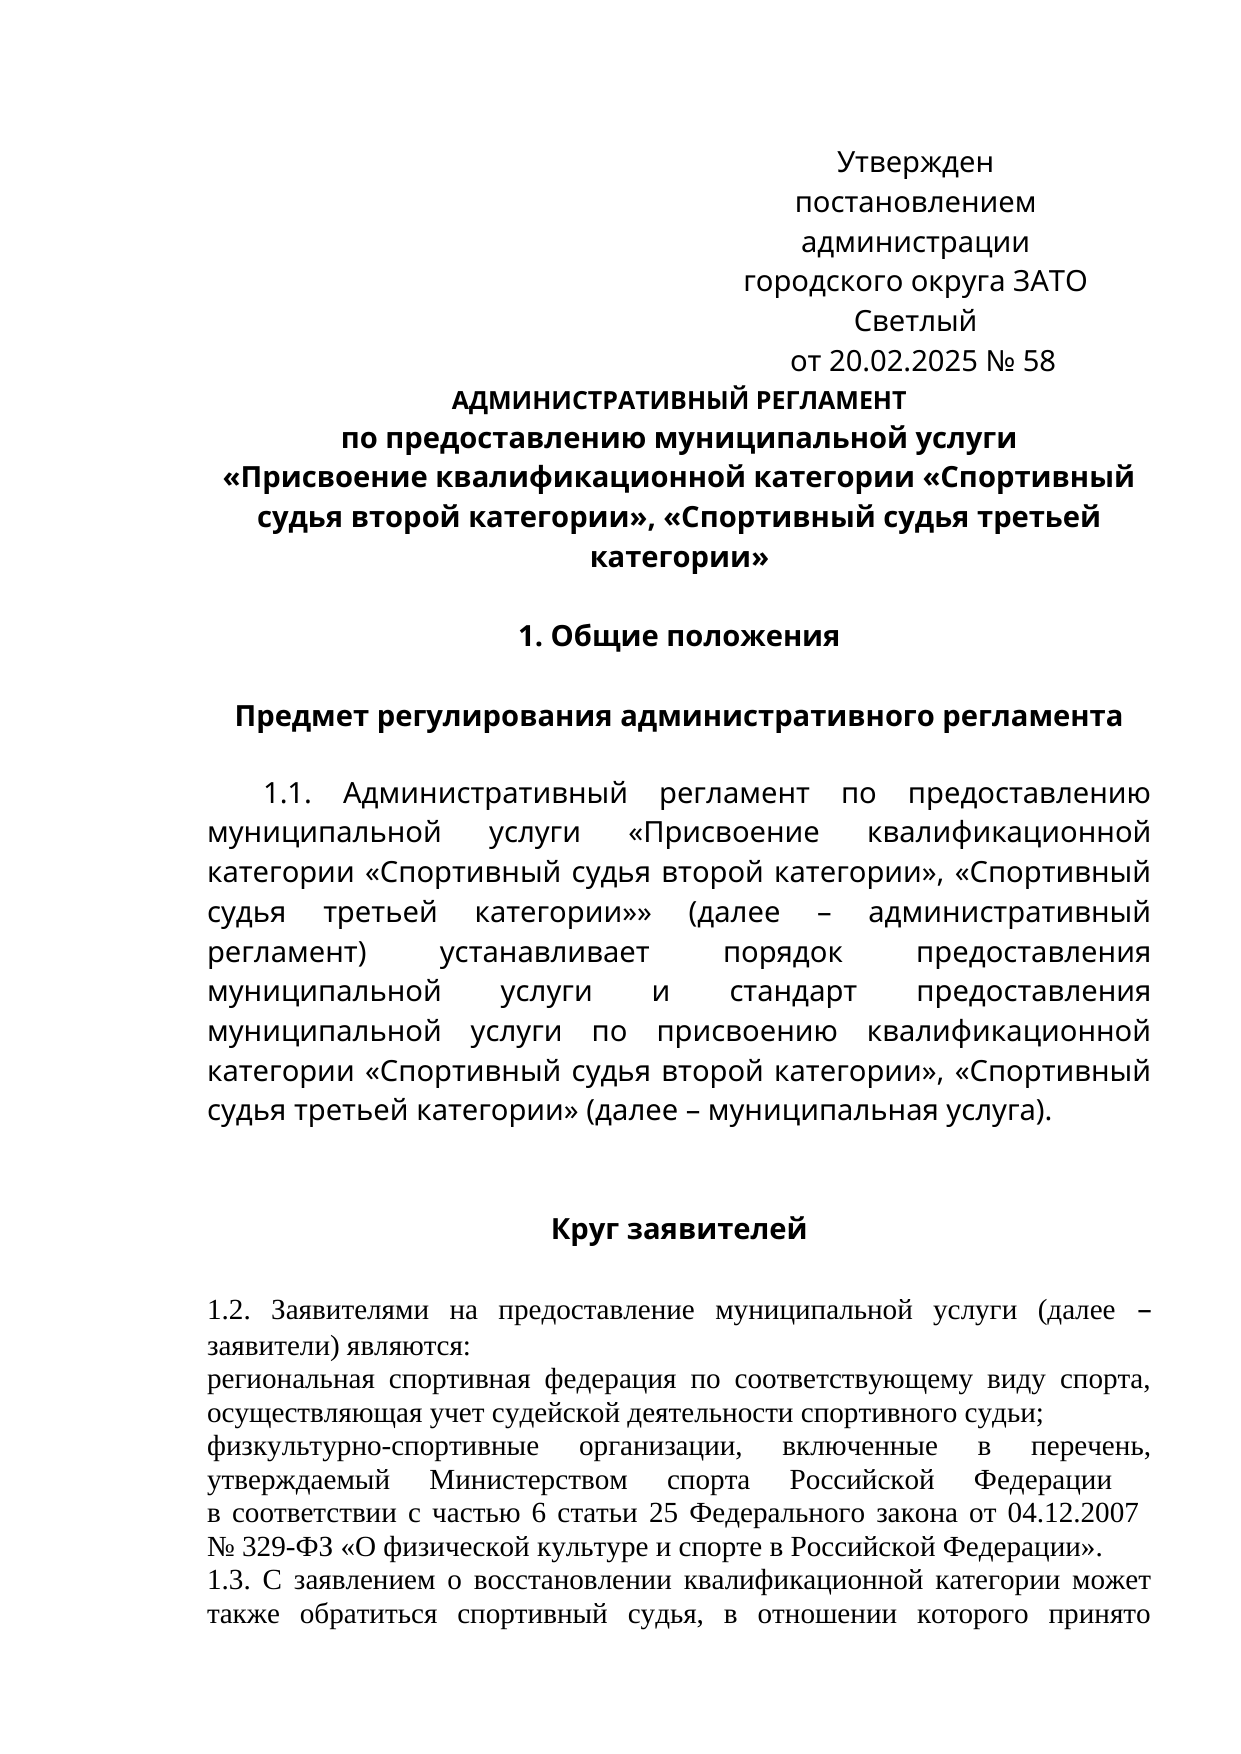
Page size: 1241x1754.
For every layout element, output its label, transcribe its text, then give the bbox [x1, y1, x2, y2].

text АДМИНИСТРАТИВНЫЙ РЕГЛАМЕНТ [207, 379, 1152, 417]
title 1. Общие положения [207, 616, 1152, 655]
text постановлением администрации [679, 181, 1152, 261]
text Утвержден [679, 141, 1152, 181]
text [207, 1562, 1152, 1629]
text физкультурно-спортивные организации, включенные в перечень, утверждаемый Министерством спорта Российской Федерации в соответствии с частью 6 статьи 25 Федерального закона от 04.12.2007 № 329-ФЗ «О физической культуре и спорте в Российской Федерации». [207, 1428, 1152, 1562]
text по предоставлению муниципальной услуги [207, 417, 1152, 457]
text «Присвоение квалификационной категории «Спортивный судья второй категории», «Спортивный судья третьей категории» [207, 457, 1152, 576]
text от 20.02.2025 № 58 [694, 340, 1152, 379]
text 1.1. Административный регламент по предоставлению муниципальной услуги «Присвоение квалификационной категории «Спортивный судья второй категории», «Спортивный судья третьей категории»» (далее – административный регламент) устанавливает порядок предоставления муниципальной услуги и стандарт предоставления муниципальной услуги по присвоению квалификационной категории «Спортивный судья второй категории», «Спортивный судья третьей категории» (далее – муниципальная услуга). [207, 772, 1152, 1129]
text городского округа ЗАТО Светлый [679, 261, 1152, 340]
text Предмет регулирования административного регламента [207, 695, 1152, 734]
text региональная спортивная федерация по соответствующему виду спорта, осуществляющая учет судейской деятельности спортивного судьи; [207, 1361, 1152, 1428]
text 1.2. Заявителями на предоставление муниципальной услуги (далее – заявители) являются: [207, 1288, 1152, 1361]
text Круг заявителей [207, 1209, 1152, 1248]
